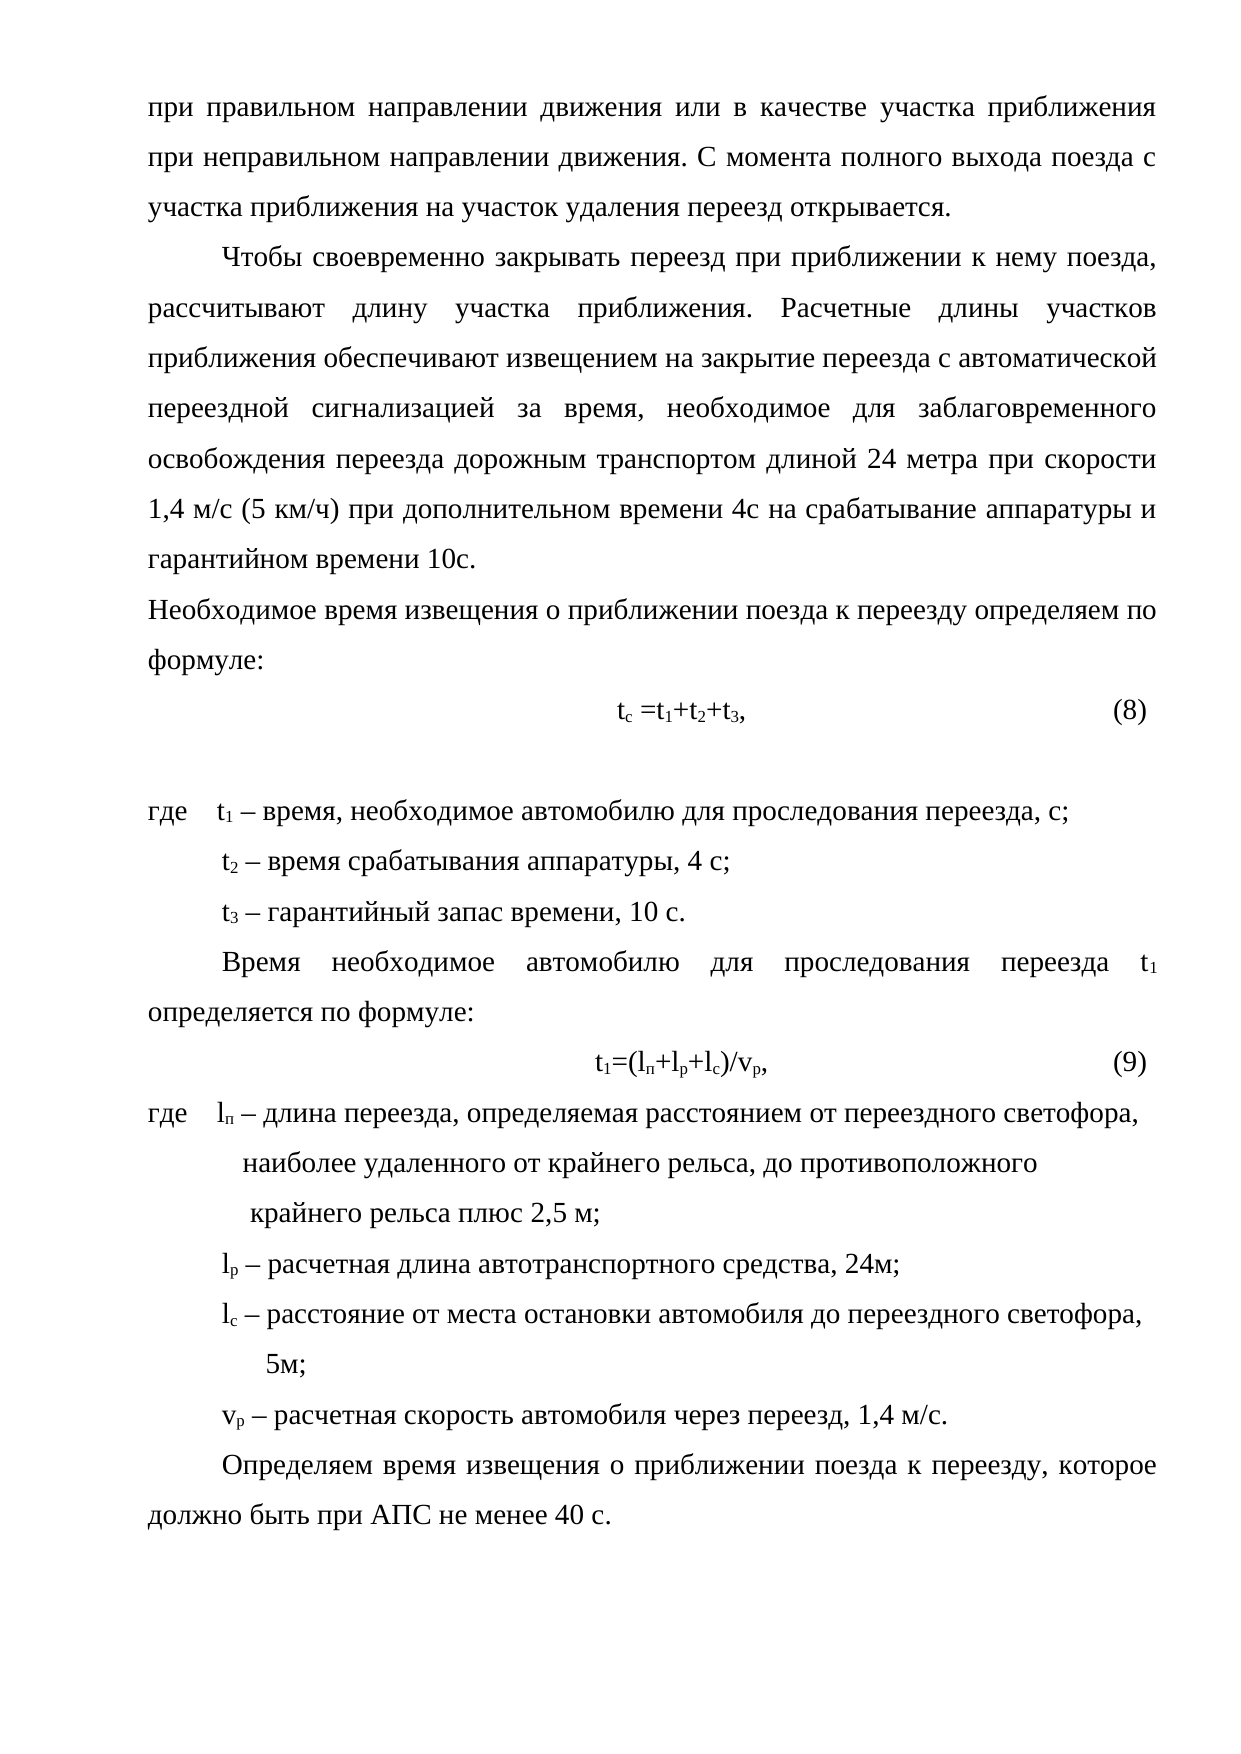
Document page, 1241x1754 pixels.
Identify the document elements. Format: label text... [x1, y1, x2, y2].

text lс – расстояние от места остановки автомобиля до переездного светофора, [148, 1296, 1157, 1330]
text Необходимое время извещения о приближении поезда к переезду определяем по формуле: [148, 592, 1157, 676]
text t1=(lп+lр+lс)/vр, (9) [148, 1044, 1157, 1078]
text tc =t1+t2+t3, (8) [148, 692, 1157, 726]
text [148, 89, 1157, 223]
text Определяем время извещения о приближении поезда к переезду, которое должно быть при АПС не менее 40 с. [148, 1447, 1157, 1531]
text t3 – гарантийный запас времени, 10 с. [148, 894, 1157, 927]
text наиболее удаленного от крайнего рельса, до противоположного [148, 1145, 1157, 1179]
text Чтобы своевременно закрывать переезд при приближении к нему поезда, рассчитывают длину участка приближения. Расчетные длины участков приближения обеспечивают извещением на закрытие переезда с автоматической переездной сигнализацией за время, необходимое для заблаговременного освобождения переезда дорожным транспортом длиной 24 метра при скорости 1,4 м/с (5 км/ч) при дополнительном времени 4с на срабатывание аппаратуры и гарантийном времени 10с. [148, 239, 1157, 575]
text 5м; [148, 1346, 1157, 1380]
text t2 – время срабатывания аппаратуры, 4 с; [148, 843, 1157, 877]
text Время необходимое автомобилю для проследования переезда t1 определяется по формуле: [148, 944, 1157, 1028]
text крайнего рельса плюс 2,5 м; [148, 1196, 1157, 1229]
text lр – расчетная длина автотранспортного средства, 24м; [148, 1246, 1157, 1279]
text vр – расчетная скорость автомобиля через переезд, 1,4 м/с. [148, 1397, 1157, 1430]
text где lп – длина переезда, определяемая расстоянием от переездного светофора, [148, 1095, 1157, 1128]
text где t1 – время, необходимое автомобилю для проследования переезда, с; [148, 793, 1157, 827]
